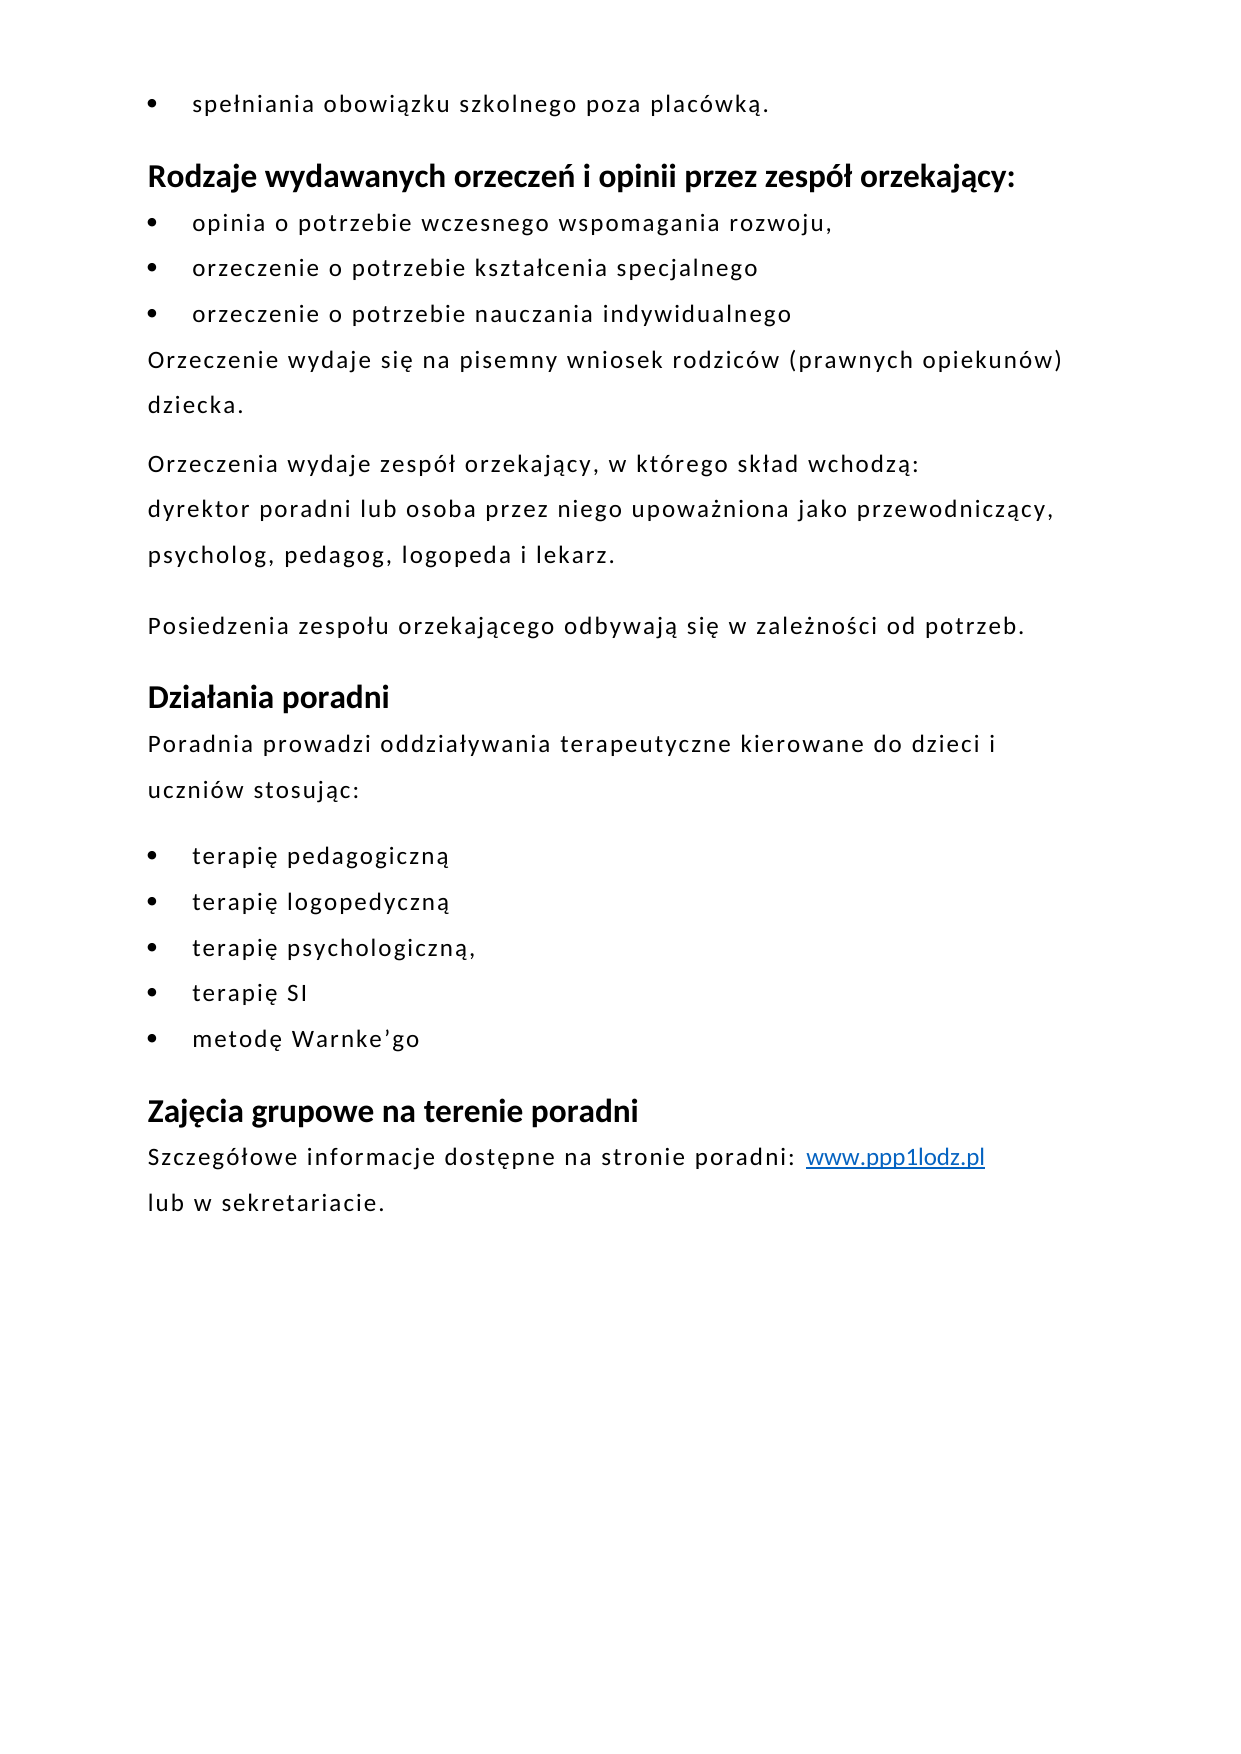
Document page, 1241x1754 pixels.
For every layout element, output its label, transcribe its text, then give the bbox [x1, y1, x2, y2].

list terapię logopedyczną [148, 886, 1092, 917]
list terapię psychologiczną, [148, 932, 1092, 962]
subtitle Rodzaje wydawanych orzeczeń i opinii przez zespół orzekający: [148, 155, 1092, 196]
list orzeczenie o potrzebie kształcenia specjalnego [148, 252, 1092, 283]
subtitle Zajęcia grupowe na terenie poradni [148, 1090, 1092, 1131]
text Poradnia prowadzi oddziaływania terapeutyczne kierowane do dzieci i uczniów stosując: [148, 728, 1092, 804]
text Orzeczenia wydaje zespół orzekający, w którego skład wchodzą: dyrektor poradni lub osoba przez niego upoważniona jako przewodniczący, [148, 448, 1092, 524]
list orzeczenie o potrzebie nauczania indywidualnego [148, 298, 1092, 329]
subtitle Działania poradni [148, 677, 1092, 717]
list spełniania obowiązku szkolnego poza placówką. [148, 89, 1092, 119]
list Orzeczenie wydaje się na pisemny wniosek rodziców (prawnych opiekunów) dziecka. [148, 344, 1092, 420]
text psycholog, pedagog, logopeda i lekarz. [148, 539, 1092, 570]
list terapię SI [148, 977, 1092, 1008]
text Szczegółowe informacje dostępne na stronie poradni: www.ppp1lodz.pl lub w sekretariacie. [148, 1141, 1092, 1217]
text Posiedzenia zespołu orzekającego odbywają się w zależności od potrzeb. [148, 610, 1092, 641]
list metodę Warnke’go [148, 1023, 1092, 1054]
list terapię pedagogiczną [148, 840, 1092, 871]
list opinia o potrzebie wczesnego wspomagania rozwoju, [148, 207, 1092, 237]
